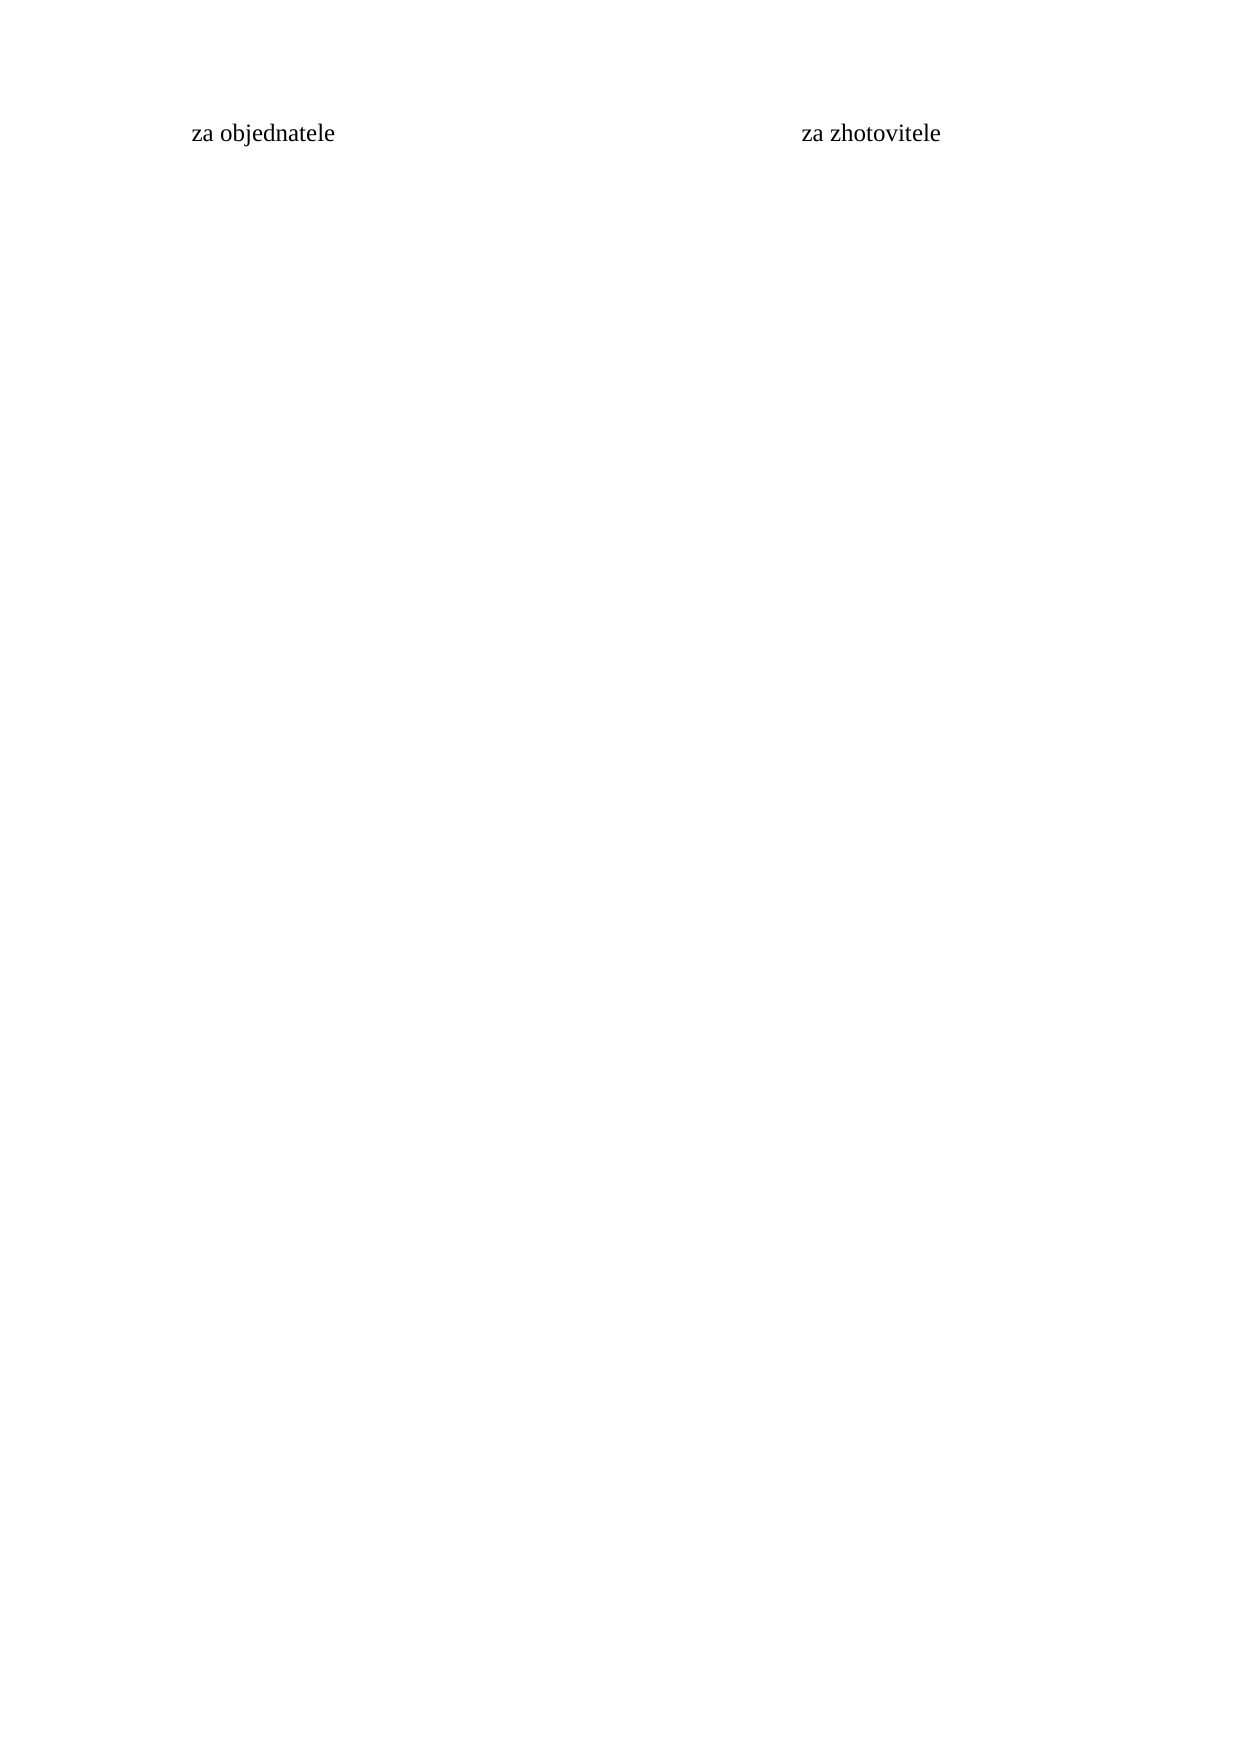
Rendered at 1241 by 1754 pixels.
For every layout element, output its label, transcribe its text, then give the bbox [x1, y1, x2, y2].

text za objednatele za zhotovitele [148, 118, 1122, 147]
